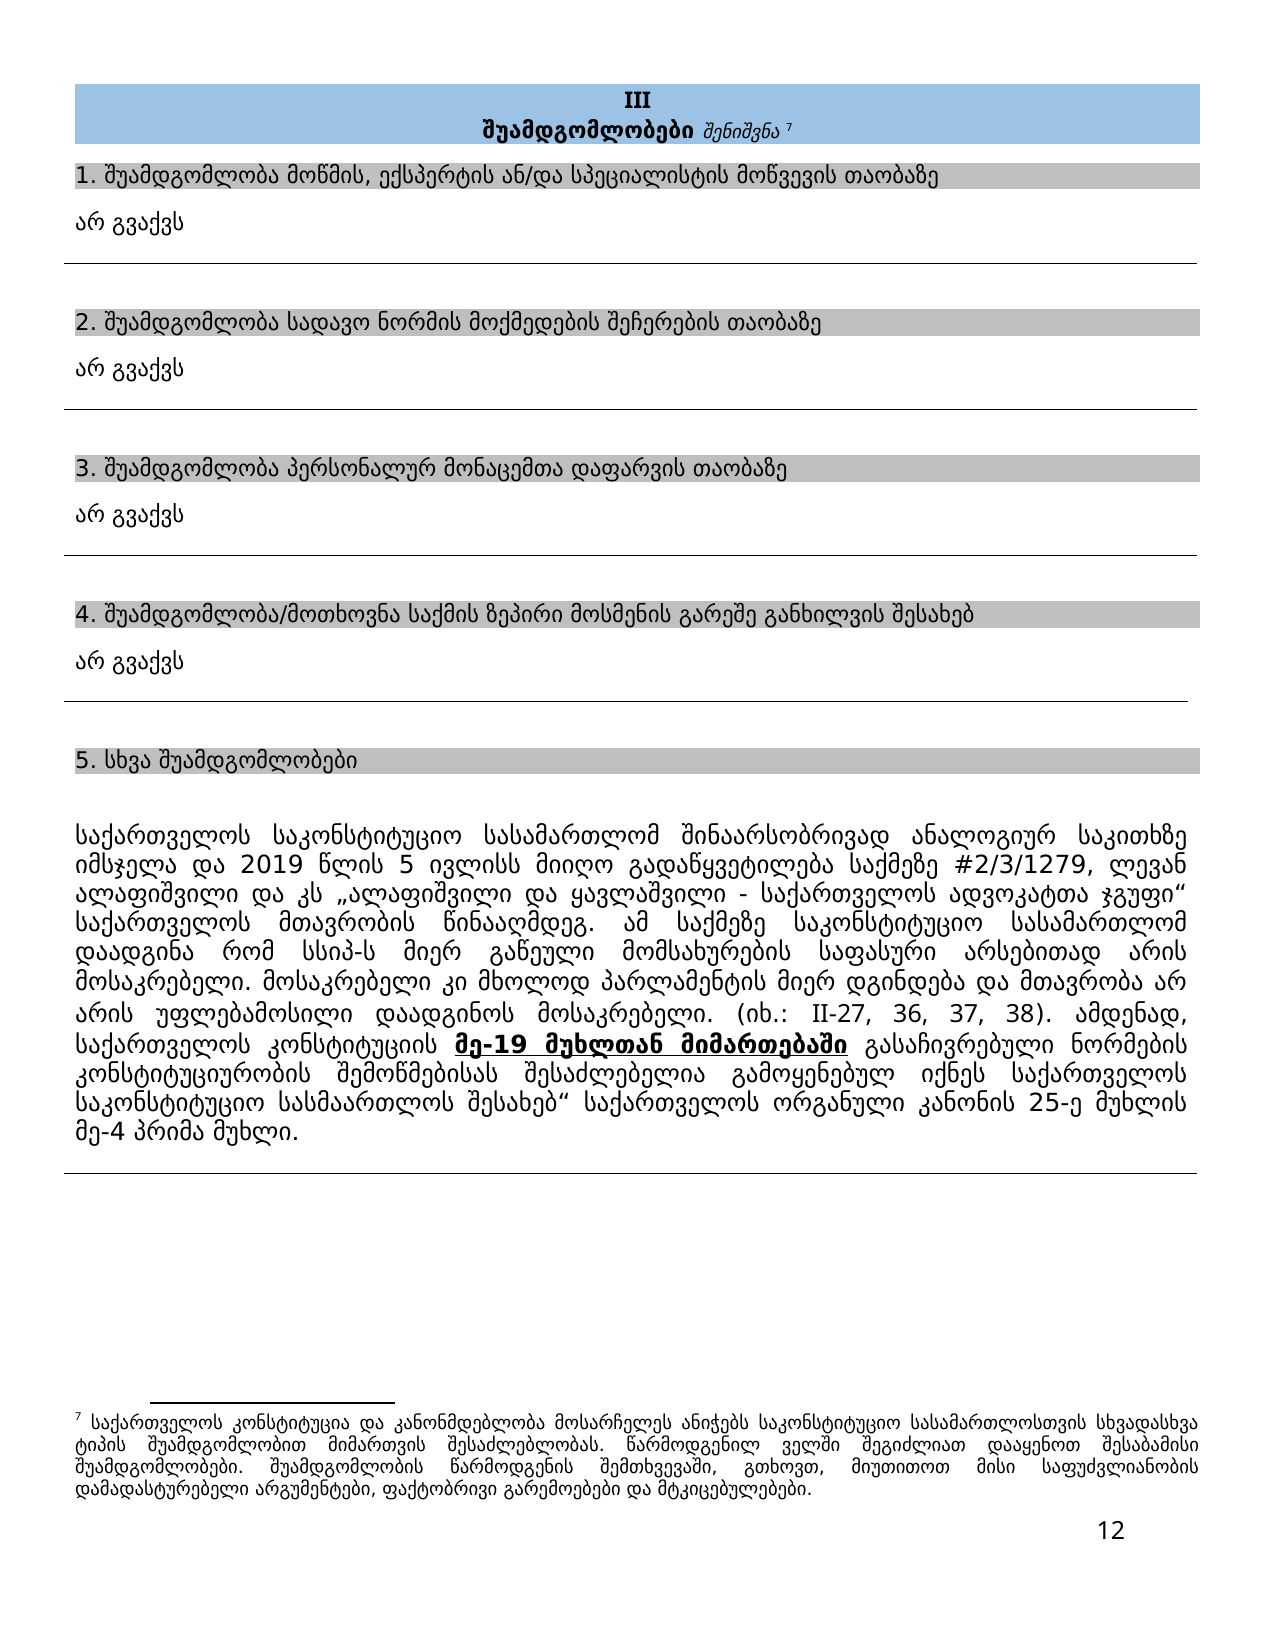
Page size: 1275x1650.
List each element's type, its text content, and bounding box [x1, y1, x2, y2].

text 5. სხვა შუამდგომლობები [75, 748, 1200, 774]
text 3. შუამდგომლობა პერსონალურ მონაცემთა დაფარვის თაობაზე [75, 455, 1200, 482]
text 1. შუამდგომლობა მოწმის, ექსპერტის ან/და სპეციალისტის მოწვევის თაობაზე [75, 163, 1200, 189]
table_header საქართველოს საკონსტიტუციო სასამართლომ შინაარსობრივად ანალოგიურ საკითხზე იმსჯელა და 2019 წლის 5 ივლისს მიიღო გადაწყვეტილება საქმეზე #2/3/1279, ლევან ალაფიშვილი და კს „ალაფიშვილი და ყავლაშვილი - საქართველოს ადვოკატთა ჯგუფი“ საქართველოს მთავრობის წინააღმდეგ. ამ საქმეზე საკონსტიტუციო სასამართლომ დაადგინა რომ სსიპ-ს მიერ გაწეული მომსახურების საფასური არსებითად არის მოსაკრებელი. მოსაკრებელი კი მხოლოდ პარლამენტის მიერ დგინდება და მთავრობა არ არის უფლებამოსილი დაადგინოს მოსაკრებელი. (იხ.: II-27, 36, 37, 38). ამდენად, საქართველოს კონსტიტუციის მე-19 მუხლთან მიმართებაში გასაჩივრებული ნორმების კონსტიტუციურობის შემოწმებისას შესაძლებელია გამოყენებულ იქნეს საქართველოს საკონსტიტუციო სასმაართლოს შესახებ“ საქართველოს ორგანული კანონის 25-ე მუხლის მე-4 პრიმა მუხლი. [64, 794, 1197, 1173]
table_header არ გვაქვს [64, 209, 1197, 262]
table_header არ გვაქვს [64, 355, 1197, 409]
text 4. შუამდგომლობა/მოთხოვნა საქმის ზეპირი მოსმენის გარეშე განხილვის შესახებ [75, 601, 1200, 628]
text III შუამდგომლობები შენიშვნა [75, 84, 1200, 144]
table_header არ გვაქვს [64, 502, 1197, 555]
text 2. შუამდგომლობა სადავო ნორმის მოქმედების შეჩერების თაობაზე [75, 309, 1200, 336]
table_header არ გვაქვს [64, 648, 1188, 701]
